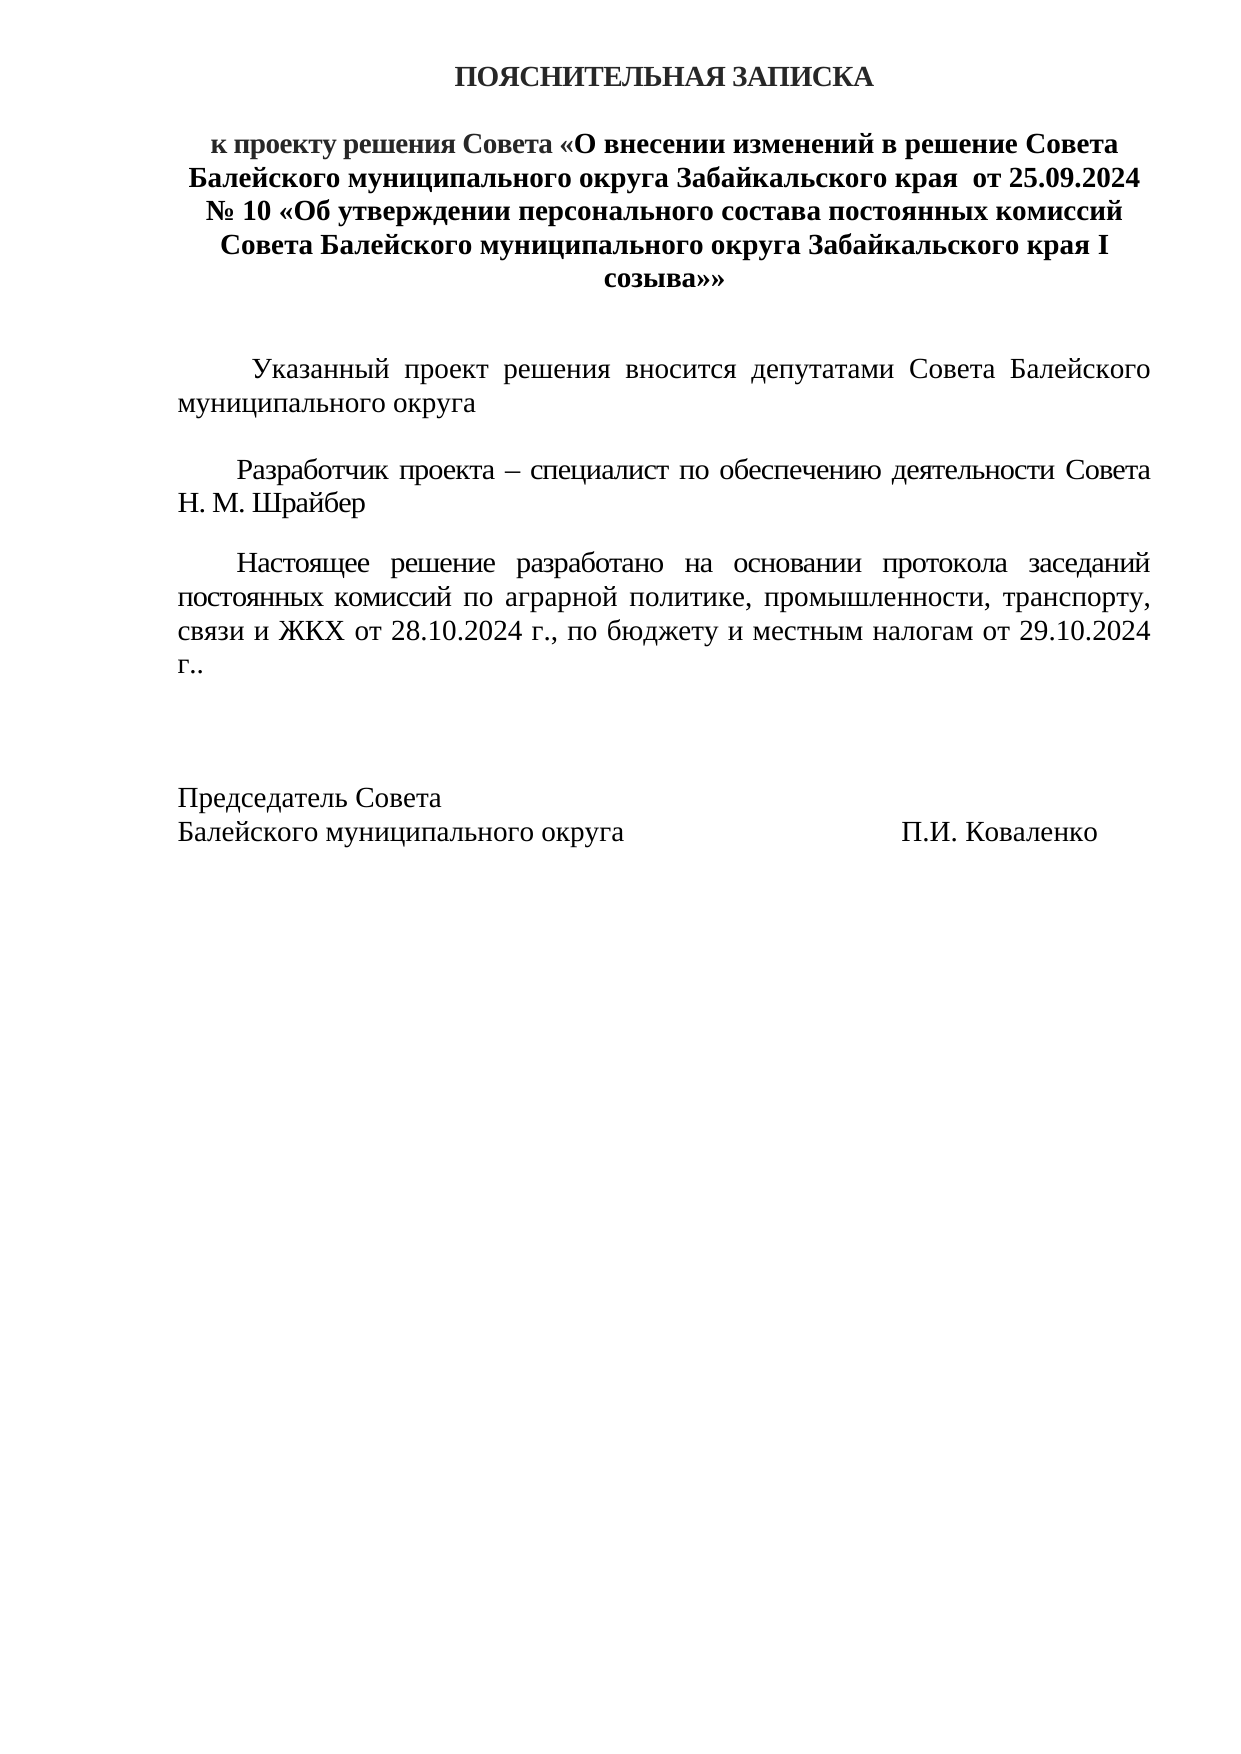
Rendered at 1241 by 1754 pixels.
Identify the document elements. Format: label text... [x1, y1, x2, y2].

text Указанный проект решения вносится депутатами Совета Балейского муниципального округа [177, 351, 1152, 418]
text ПОЯСНИТЕЛЬНАЯ ЗАПИСКА [177, 59, 1152, 93]
text Председатель Совета [177, 780, 1152, 814]
list к проекту решения Совета «О внесении изменений в решение Совета Балейского муниципального округа Забайкальского края от 25.09.2024 № 10 «Об утверждении персонального состава постоянных комиссий Совета Балейского муниципального округа Забайкальского края I созыва»» [177, 126, 1152, 294]
text Настоящее решение разработано на основании протокола заседаний постоянных комиссий по аграрной политике, промышленности, транспорту, связи и ЖКХ от 28.10.2024 г., по бюджету и местным налогам от 29.10.2024 г.. [177, 546, 1152, 680]
text Разработчик проекта – специалист по обеспечению деятельности Совета Н. М. Шрайбер [177, 452, 1152, 519]
text Балейского муниципального округа П.И. Коваленко [177, 814, 1152, 847]
